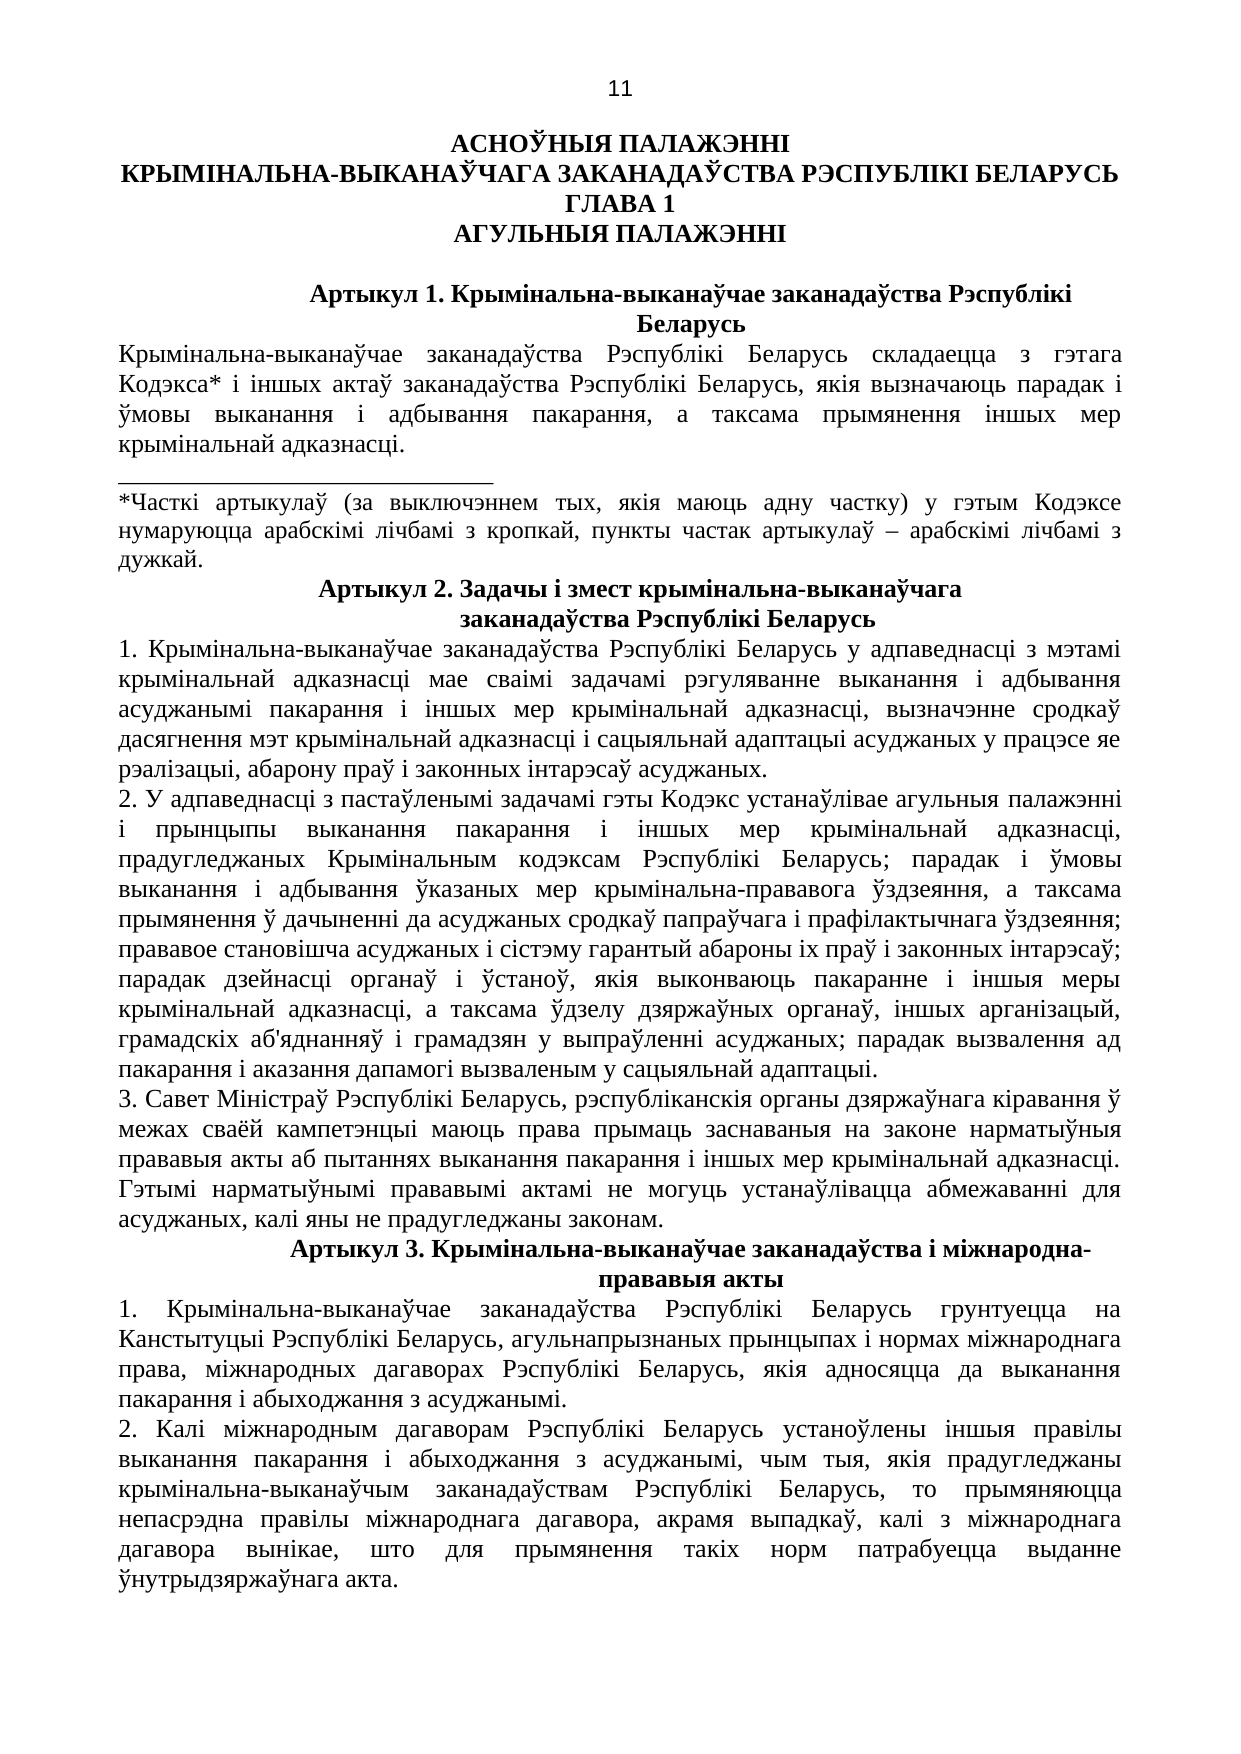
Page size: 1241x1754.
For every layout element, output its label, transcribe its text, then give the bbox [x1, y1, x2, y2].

text ГЛАВА 1 [118, 188, 1122, 218]
text КРЫМІНАЛЬНА-ВЫКАНАЎЧАГА ЗАКАНАДАЎСТВА РЭСПУБЛІКІ БЕЛАРУСЬ [118, 158, 1122, 188]
text АГУЛЬНЫЯ ПАЛАЖЭННІ [118, 218, 1122, 248]
text АСНОЎНЫЯ ПАЛАЖЭННІ [118, 128, 1122, 158]
text Артыкул 2. Задачы і змест крымінальна-выканаўчага заканадаўства Рэспублікі Беларусь [258, 573, 1122, 633]
text 2. У адпаведнасці з пастаўленымі задачамі гэты Кодэкс устанаўлівае агульныя палажэнні і прынцыпы выканання пакарання і іншых мер крымінальнай адказнасці, прадугледжаных Крымінальным кодэксам Рэспублікі Беларусь; парадак і ўмовы выканання і адбывання ўказаных мер крымінальна-прававога ўздзеяння, а таксама прымянення ў дачыненні да асуджаных сродкаў папраўчага і прафілактычнага ўздзеяння; прававое становішча асуджаных і сістэму гарантый абароны іх праў і законных інтарэсаў; парадак дзейнасці органаў і ўстаноў, якія выконваюць пакаранне і іншыя меры крымінальнай адказнасці, а таксама ўдзелу дзяржаўных органаў, іншых арганізацый, грамадскіх аб'яднанняў і грамадзян у выпраўленні асуджаных; парадак вызвалення ад пакарання і аказання дапамогі вызваленым у сацыяльнай адаптацыі. [118, 783, 1122, 1083]
text 2. Калі міжнародным дагаворам Рэспублікі Беларусь устаноўлены іншыя правілы выканання пакарання і абыходжання з асуджанымі, чым тыя, якія прадугледжаны крымінальна-выканаўчым заканадаўствам Рэспублікі Беларусь, то прымяняюцца непасрэдна правілы міжнароднага дагавора, акрамя выпадкаў, калі з міжнароднага дагавора вынікае, што для прымянення такіх норм патрабуецца выданне ўнутрыдзяржаўнага акта. [118, 1413, 1122, 1593]
text 1. Крымінальна-выканаўчае заканадаўства Рэспублікі Беларусь у адпаведнасці з мэтамі крымінальнай адказнасці мае сваімі задачамі рэгуляванне выканання і адбывання асуджанымі пакарання і іншых мер крымінальнай адказнасці, вызначэнне сродкаў дасягнення мэт крымінальнай адказнасці і сацыяльнай адаптацыі асуджаных у працэсе яе рэалізацыі, абарону праў і законных інтарэсаў асуджаных. [118, 633, 1122, 783]
text Артыкул 3. Крымінальна-выканаўчае заканадаўства і міжнародна-прававыя акты [199, 1233, 1122, 1293]
text *Часткі артыкулаў (за выключэннем тых, якія маюць адну частку) у гэтым Кодэксе нумаруюцца арабскімі лічбамі з кропкай, пункты частак артыкулаў – арабскімі лічбамі з дужкай. [118, 487, 1122, 573]
text 1. Крымінальна-выканаўчае заканадаўства Рэспублікі Беларусь грунтуецца на Канстытуцыі Рэспублікі Беларусь, агульнапрызнаных прынцыпах і нормах міжнароднага права, міжнародных дагаворах Рэспублікі Беларусь, якія адносяцца да выканання пакарання і абыходжання з асуджанымі. [118, 1293, 1122, 1413]
text ______________________________ [118, 458, 1122, 487]
text Крымінальна-выканаўчае заканадаўства Рэспублікі Беларусь складаецца з гэтага Кодэкса* і іншых актаў заканадаўства Рэспублікі Беларусь, якія вызначаюць парадак і ўмовы выканання і адбывання пакарання, а таксама прымянення іншых мер крымінальнай адказнасці. [118, 338, 1122, 458]
text Артыкул 1. Крымінальна-выканаўчае заканадаўства Рэспублікі Беларусь [199, 278, 1122, 338]
text 3. Савет Міністраў Рэспублікі Беларусь, рэспубліканскія органы дзяржаўнага кіравання ў межах сваёй кампетэнцыі маюць права прымаць заснаваныя на законе нарматыўныя прававыя акты аб пытаннях выканання пакарання і іншых мер крымінальнай адказнасці. Гэтымі нарматыўнымі прававымі актамі не могуць устанаўлівацца абмежаванні для асуджаных, калі яны не прадугледжаны законам. [118, 1083, 1122, 1233]
